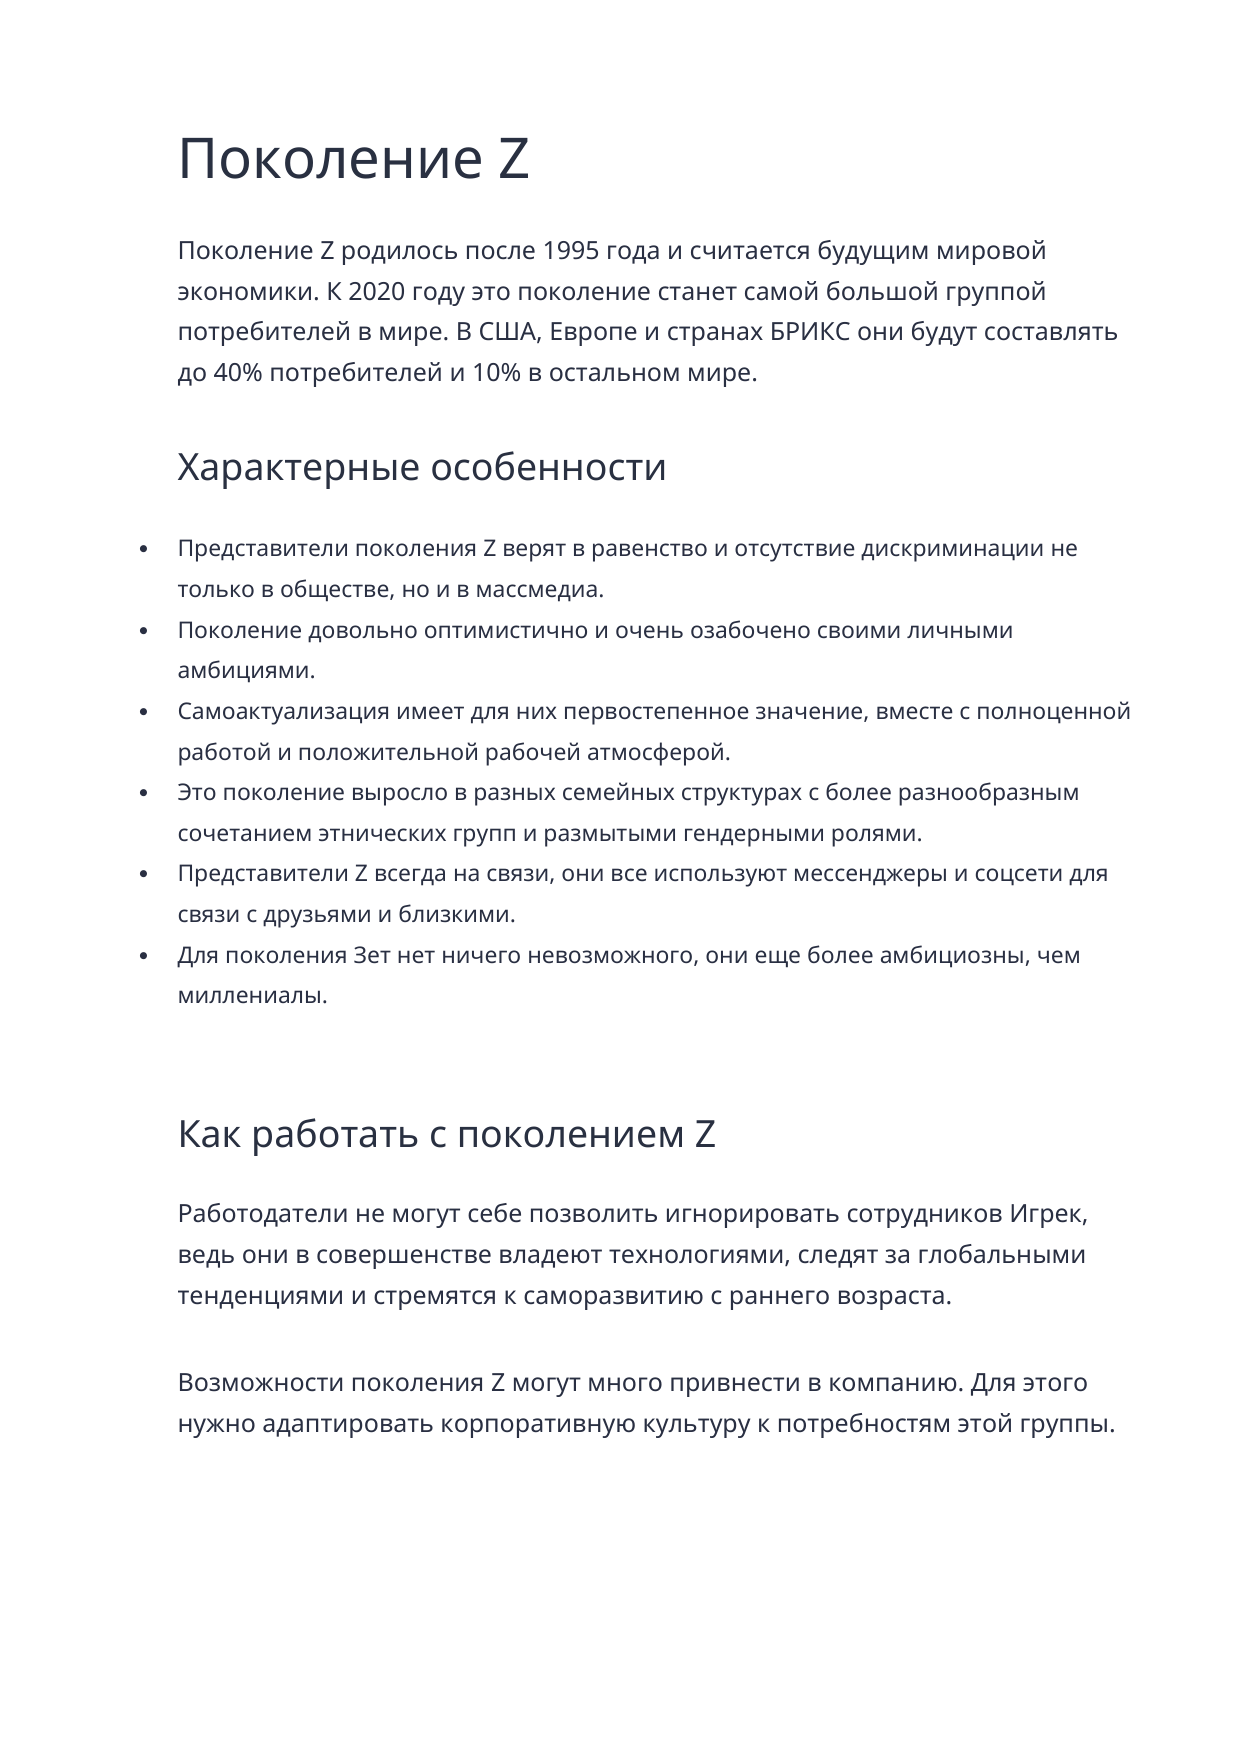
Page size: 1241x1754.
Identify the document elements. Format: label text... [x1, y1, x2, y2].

text Поколение Z родилось после 1995 года и считается будущим мировой экономики. К 2020 году это поколение станет самой большой группой потребителей в мире. В США, Европе и странах БРИКС они будут составлять до 40% потребителей и 10% в остальном мире. [177, 226, 1152, 388]
text Возможности поколения Z могут много привнести в компанию. Для этого нужно адаптировать корпоративную культуру к потребностям этой группы. [177, 1358, 1152, 1439]
subtitle Поколение Z [177, 118, 1152, 195]
text Работодатели не могут себе позволить игнорировать сотрудников Игрек, ведь они в совершенстве владеют технологиями, следят за глобальными тенденциями и стремятся к саморазвитию с раннего возраста. [177, 1189, 1152, 1311]
list Самоактуализация имеет для них первостепенное значение, вместе с полноценной работой и положительной рабочей атмосферой. [140, 685, 1152, 767]
subtitle Как работать с поколением Z [177, 1102, 1152, 1158]
list Для поколения Зет нет ничего невозможного, они еще более амбициозны, чем миллениалы. [140, 929, 1152, 1010]
list Представители поколения Z верят в равенство и отсутствие дискриминации не только в обществе, но и в массмедиа. [140, 523, 1152, 604]
list Представители Z всегда на связи, они все используют мессенджеры и соцсети для связи с друзьями и близкими. [140, 848, 1152, 929]
list Это поколение выросло в разных семейных структурах с более разнообразным сочетанием этнических групп и размытыми гендерными ролями. [140, 767, 1152, 848]
subtitle Характерные особенности [177, 435, 1152, 492]
list Поколение довольно оптимистично и очень озабочено своими личными амбициями. [140, 604, 1152, 685]
